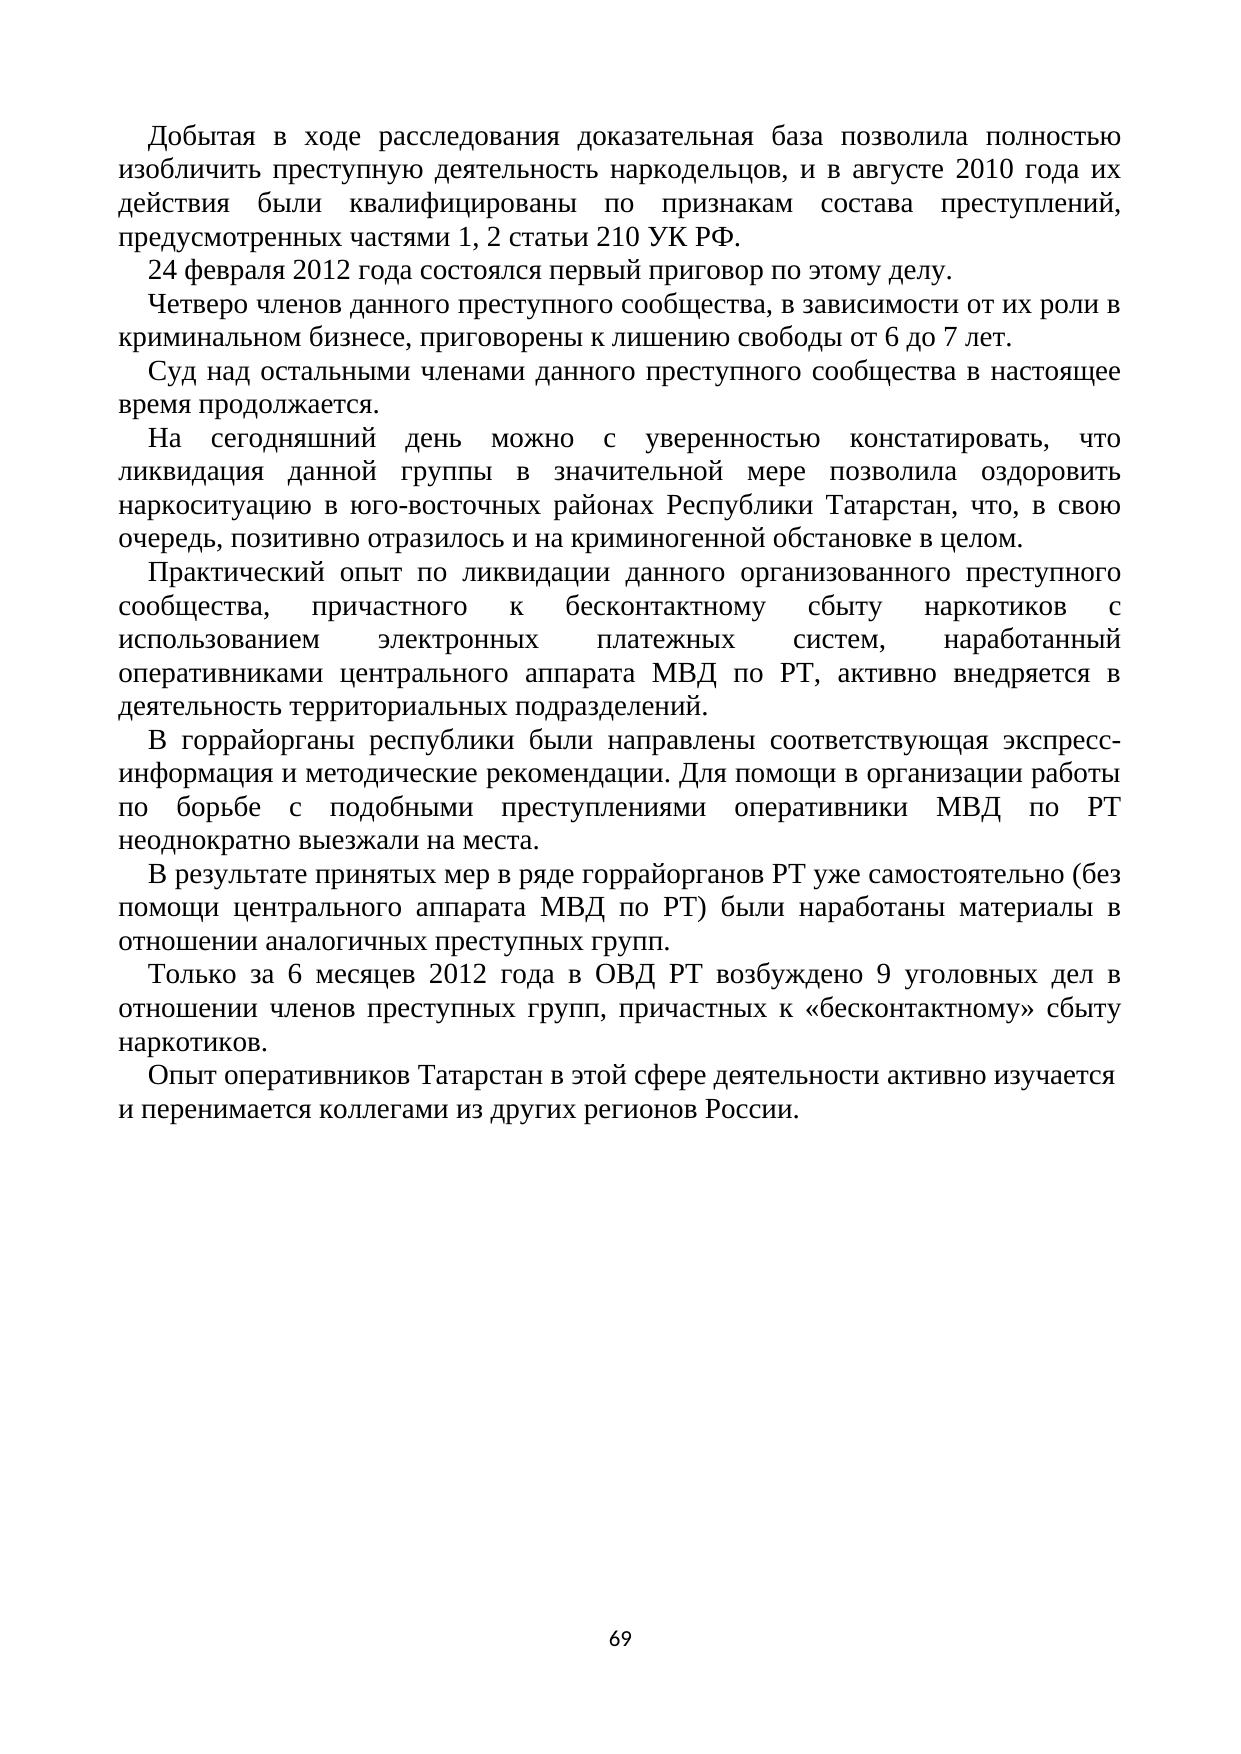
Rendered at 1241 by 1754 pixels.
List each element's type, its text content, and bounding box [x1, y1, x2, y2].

text В горрайорганы республики были направлены соответствующая экспресс-информация и методические рекомендации. Для помощи в организации работы по борьбе с подобными преступлениями оперативники МВД по РТ неоднократно выезжали на места. [118, 722, 1122, 856]
text Четверо членов данного преступного сообщества, в зависимости от их роли в криминальном бизнесе, приговорены к лишению свободы от 6 до 7 лет. [118, 286, 1122, 353]
text На сегодняшний день можно с уверенностью констатировать, что ликвидация данной группы в значительной мере позволила оздоровить наркоситуацию в юго-восточных районах Республики Татарстан, что, в свою очередь, позитивно отразилось и на криминогенной обстановке в целом. [118, 420, 1122, 554]
text 24 февраля 2012 года состоялся первый приговор по этому делу. [118, 252, 1122, 286]
text Опыт оперативников Татарстан в этой сфере деятельности активно изучается и перенимается коллегами из других регионов России. [118, 1057, 1122, 1124]
text Добытая в ходе расследования доказательная база позволила полностью изобличить преступную деятельность наркодельцов, и в августе 2010 года их действия были квалифицированы по признакам состава преступлений, предусмотренных частями 1, 2 статьи 210 УК РФ. [118, 118, 1122, 252]
text Практический опыт по ликвидации данного организованного преступного сообщества, причастного к бесконтактному сбыту наркотиков с использованием электронных платежных систем, наработанный оперативниками центрального аппарата МВД по РТ, активно внедряется в деятельность территориальных подразделений. [118, 554, 1122, 722]
text В результате принятых мер в ряде горрайорганов РТ уже самостоятельно (без помощи центрального аппарата МВД по РТ) были наработаны материалы в отношении аналогичных преступных групп. [118, 856, 1122, 957]
text Только за 6 месяцев 2012 года в ОВД РТ возбуждено 9 уголовных дел в отношении членов преступных групп, причастных к «бесконтактному» сбыту наркотиков. [118, 957, 1122, 1057]
text Суд над остальными членами данного преступного сообщества в настоящее время продолжается. [118, 353, 1122, 420]
